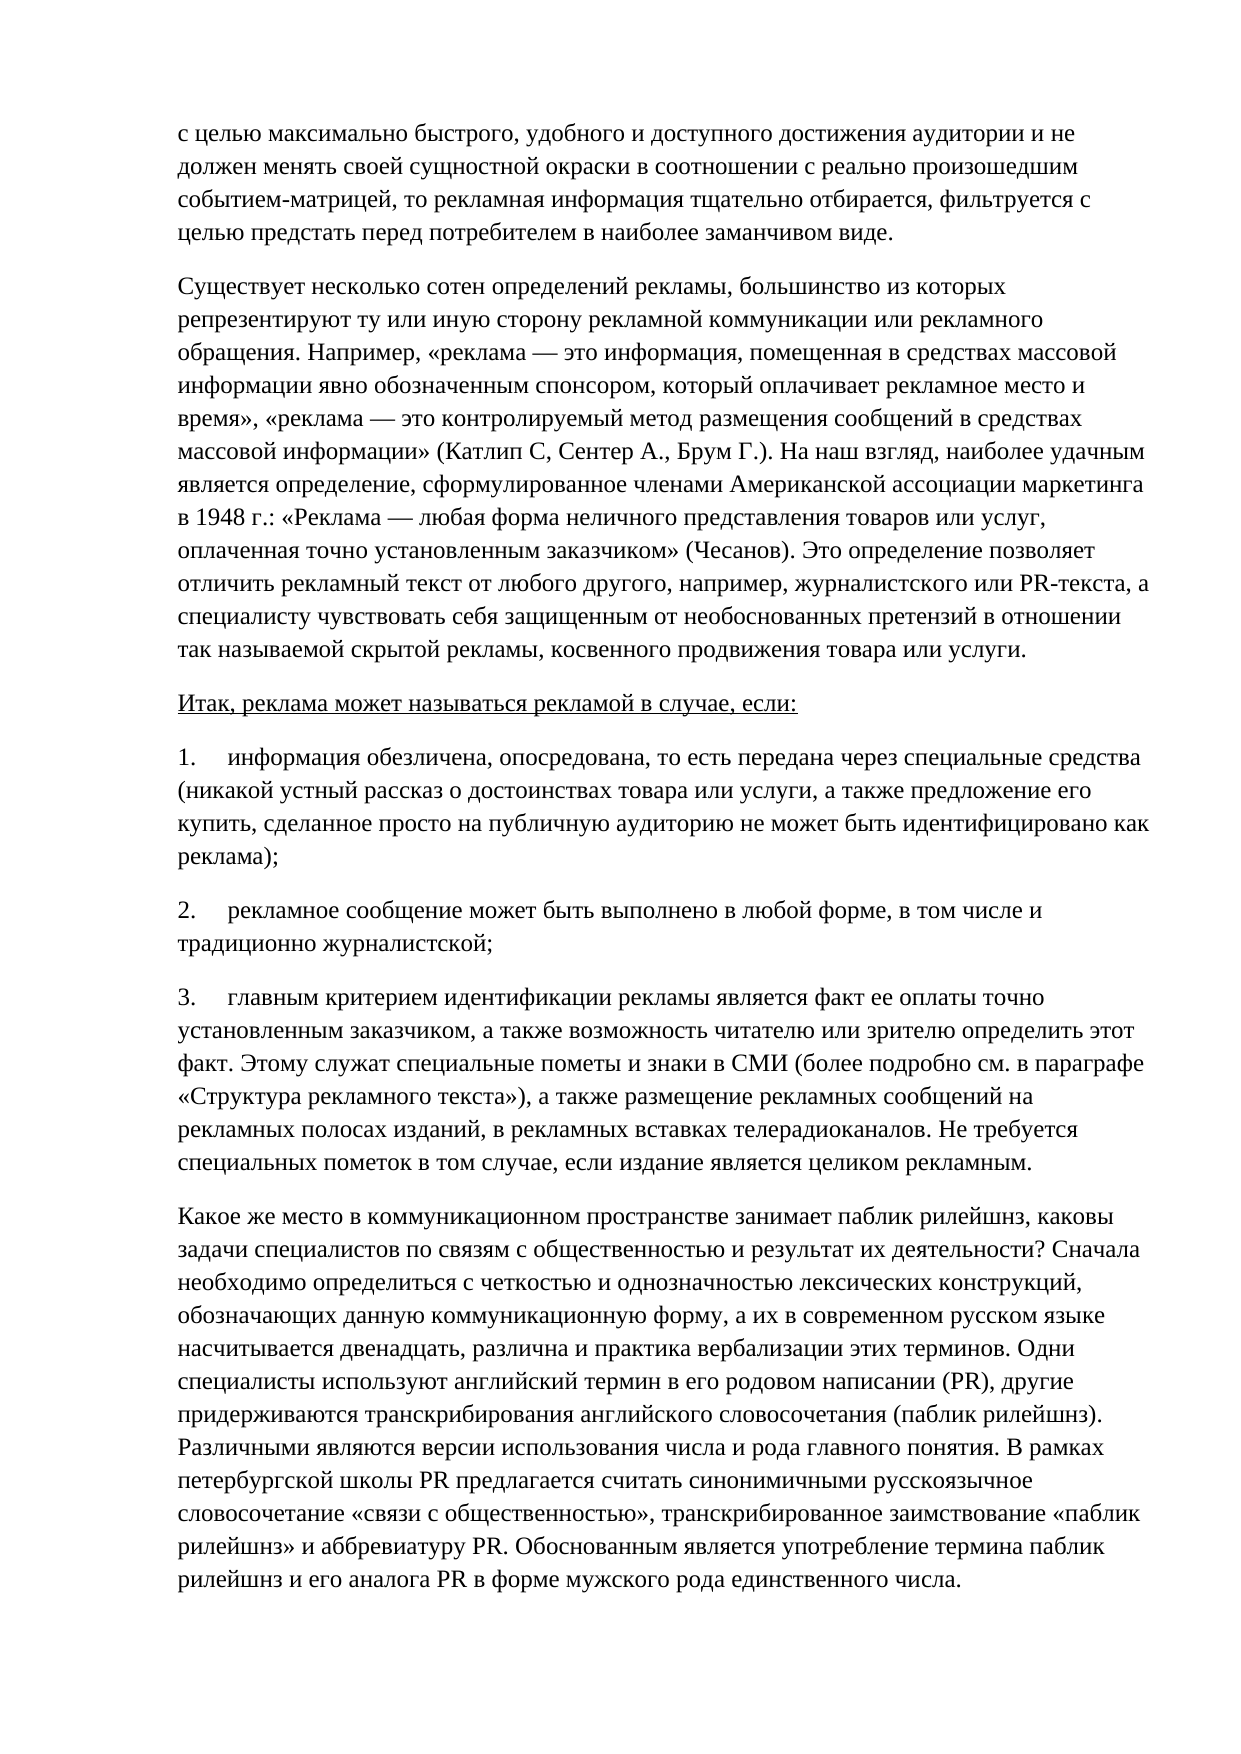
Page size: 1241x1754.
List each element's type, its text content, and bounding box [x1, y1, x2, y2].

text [177, 118, 1152, 246]
text 2. рекламное сообщение может быть выполнено в любой форме, в том числе и традиционно журналистской; [177, 895, 1152, 957]
text Существует несколько сотен определений рекламы, большинство из которых репрезентируют ту или иную сторону рекламной коммуникации или рекламного обращения. Например, «реклама — это информация, помещенная в средствах массовой информации явно обозначенным спонсором, который оплачивает рекламное место и время», «реклама — это контролируемый метод размещения сообщений в средствах массовой информации» (Катлип С, Сентер А., Брум Г.). На наш взгляд, наиболее удачным является определение, сформулированное членами Американской ассоциации маркетинга в 1948 г.: «Реклама — любая форма неличного представления товаров или услуг, оплаченная точно установленным заказчиком» (Чесанов). Это определение позволяет отличить рекламный текст от любого другого, например, журналистского или PR-текста, а специалисту чувствовать себя защищенным от необоснованных претензий в отношении так называемой скрытой рекламы, косвенного продвижения товара или услуги. [177, 271, 1152, 663]
text Итак, реклама может называться рекламой в случае, если: [177, 688, 1152, 717]
text 3. главным критерием идентификации рекламы является факт ее оплаты точно установленным заказчиком, а также возможность читателю или зрителю определить этот факт. Этому служат специальные пометы и знаки в СМИ (более подробно см. в параграфе «Структура рекламного текста»), а также размещение рекламных сообщений на рекламных полосах изданий, в рекламных вставках телерадиоканалов. Не требуется специальных пометок в том случае, если издание является целиком рекламным. [177, 982, 1152, 1176]
text Какое же место в коммуникационном пространстве занимает паблик рилейшнз, каковы задачи специалистов по связям с общественностью и результат их деятельности? Сначала необходимо определиться с четкостью и однозначностью лексических конструкций, обозначающих данную коммуникационную форму, а их в современном русском языке насчитывается двенадцать, различна и практика вербализации этих терминов. Одни специалисты используют английский термин в его родовом написании (PR), другие придерживаются транскрибирования английского словосочетания (паблик рилейшнз). Различными являются версии использования числа и рода главного понятия. В рамках петербургской школы PR предлагается считать синонимичными русскоязычное словосочетание «связи с общественностью», транскрибированное заимствование «паблик рилейшнз» и аббревиатуру PR. Обоснованным является употребление термина паблик рилейшнз и его аналога PR в форме мужского рода единственного числа. [177, 1201, 1152, 1593]
text 1. информация обезличена, опосредована, то есть передана через специальные средства (никакой устный рассказ о достоинствах товара или услуги, а также предложение его купить, сделанное просто на публичную аудиторию не может быть идентифицировано как реклама); [177, 742, 1152, 870]
